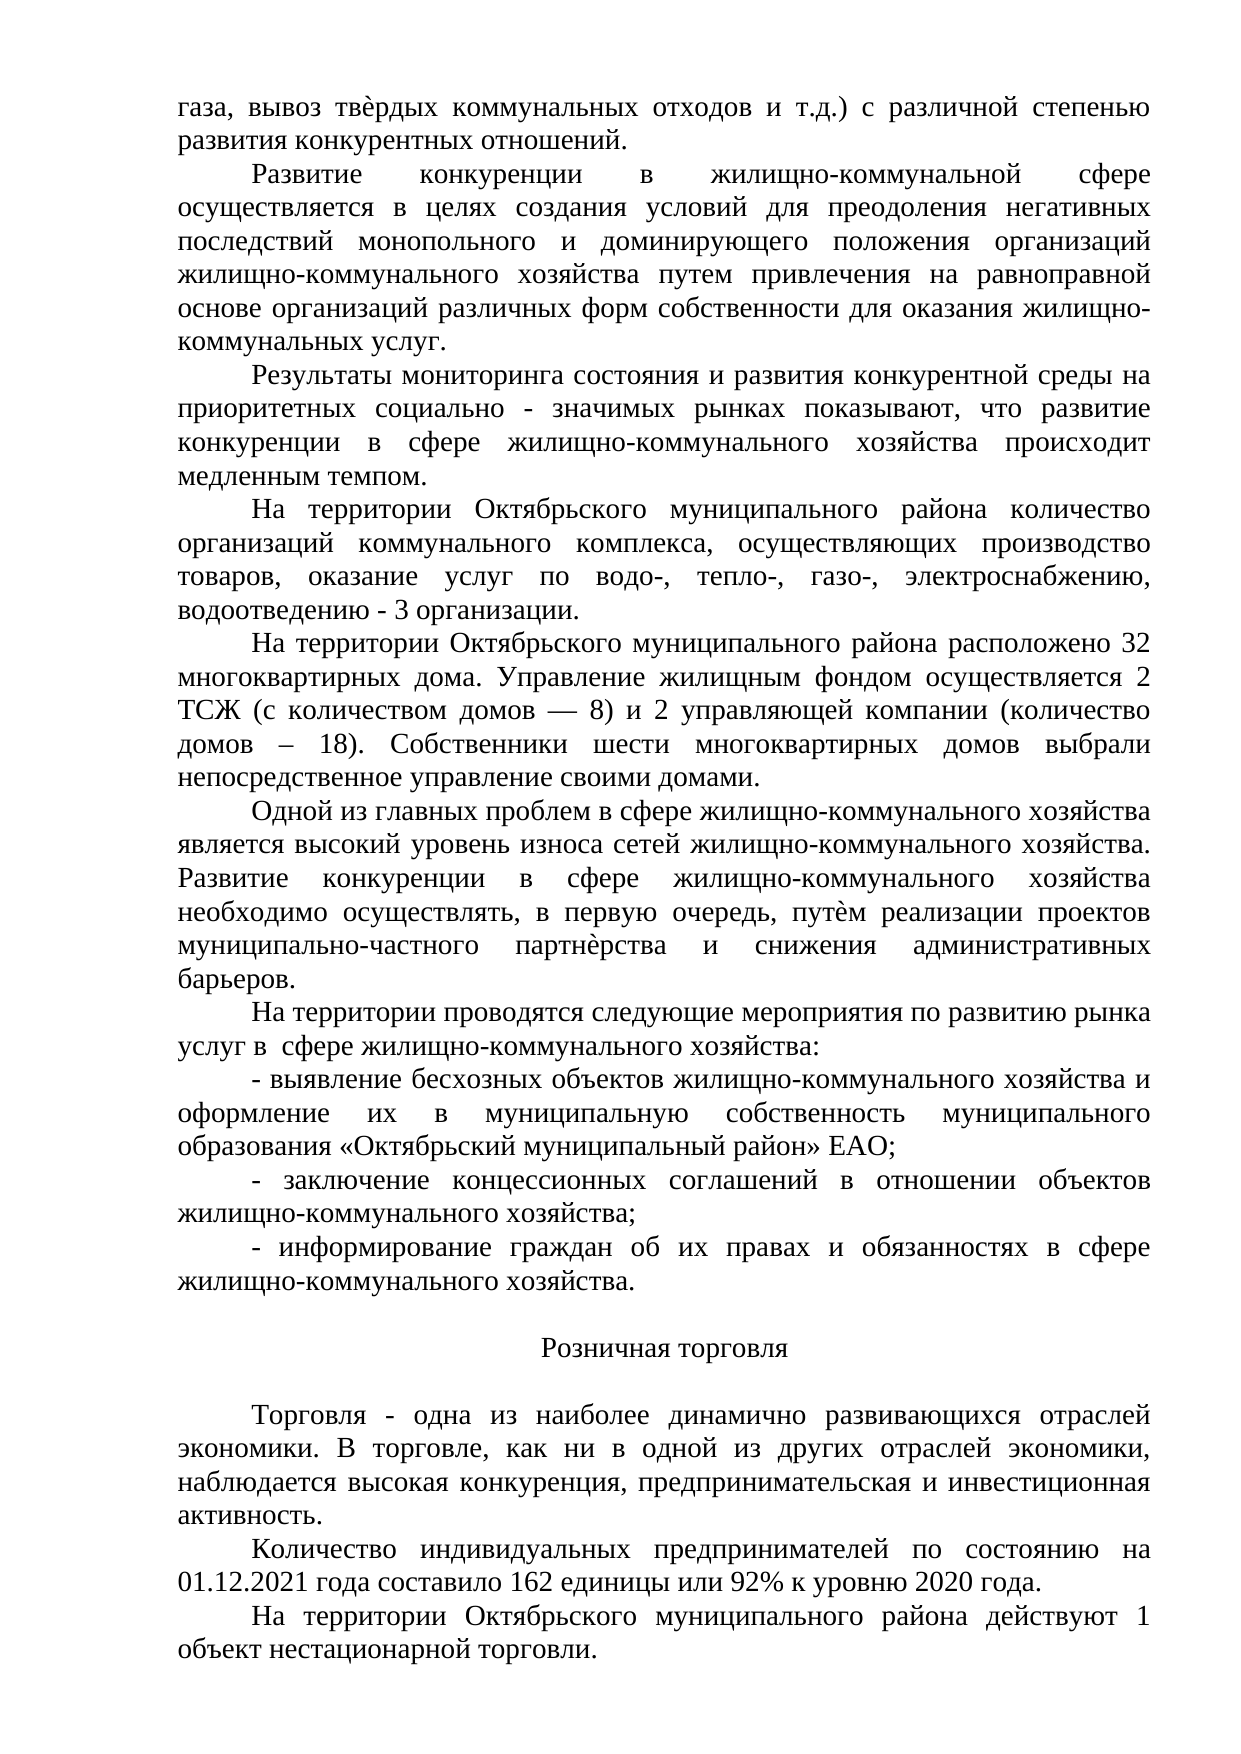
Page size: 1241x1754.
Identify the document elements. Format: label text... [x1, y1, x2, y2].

text - информирование граждан об их правах и обязанностях в сфере жилищно-коммунального хозяйства. [177, 1229, 1152, 1296]
text Торговля - одна из наиболее динамично развивающихся отраслей экономики. В торговле, как ни в одной из других отраслей экономики, наблюдается высокая конкуренция, предпринимательская и инвестиционная активность. [177, 1397, 1152, 1531]
text Одной из главных проблем в сфере жилищно-коммунального хозяйства является высокий уровень износа сетей жилищно-коммунального хозяйства. Развитие конкуренции в сфере жилищно-коммунального хозяйства необходимо осуществлять, в первую очередь, путѐм реализации проектов муниципально-частного партнѐрства и снижения административных барьеров. [177, 793, 1152, 994]
text Развитие конкуренции в жилищно-коммунальной сфере осуществляется в целях создания условий для преодоления негативных последствий монопольного и доминирующего положения организаций жилищно-коммунального хозяйства путем привлечения на равноправной основе организаций различных форм собственности для оказания жилищно-коммунальных услуг. [177, 156, 1152, 357]
text - заключение концессионных соглашений в отношении объектов жилищно-коммунального хозяйства; [177, 1162, 1152, 1229]
text - выявление бесхозных объектов жилищно-коммунального хозяйства и оформление их в муниципальную собственность муниципального образования «Октябрьский муниципальный район» ЕАО; [177, 1061, 1152, 1162]
text На территории Октябрьского муниципального района расположено 32 многоквартирных дома. Управление жилищным фондом осуществляется 2 ТСЖ (с количеством домов — 8) и 2 управляющей компании (количество домов – 18). Собственники шести многоквартирных домов выбрали непосредственное управление своими домами. [177, 625, 1152, 793]
text Результаты мониторинга состояния и развития конкурентной среды на приоритетных социально - значимых рынках показывают, что развитие конкуренции в сфере жилищно-коммунального хозяйства происходит медленным темпом. [177, 357, 1152, 491]
text Количество индивидуальных предпринимателей по состоянию на 01.12.2021 года составило 162 единицы или 92% к уровню 2020 года. [177, 1531, 1152, 1598]
text На территории Октябрьского муниципального района количество организаций коммунального комплекса, осуществляющих производство товаров, оказание услуг по водо-, тепло-, газо-, электроснабжению, водоотведению - 3 организации. [177, 491, 1152, 625]
text На территории Октябрьского муниципального района действуют 1 объект нестационарной торговли. [177, 1598, 1152, 1665]
text На территории проводятся следующие мероприятия по развитию рынка услуг в сфере жилищно-коммунального хозяйства: [177, 994, 1152, 1061]
text Розничная торговля [177, 1330, 1152, 1363]
